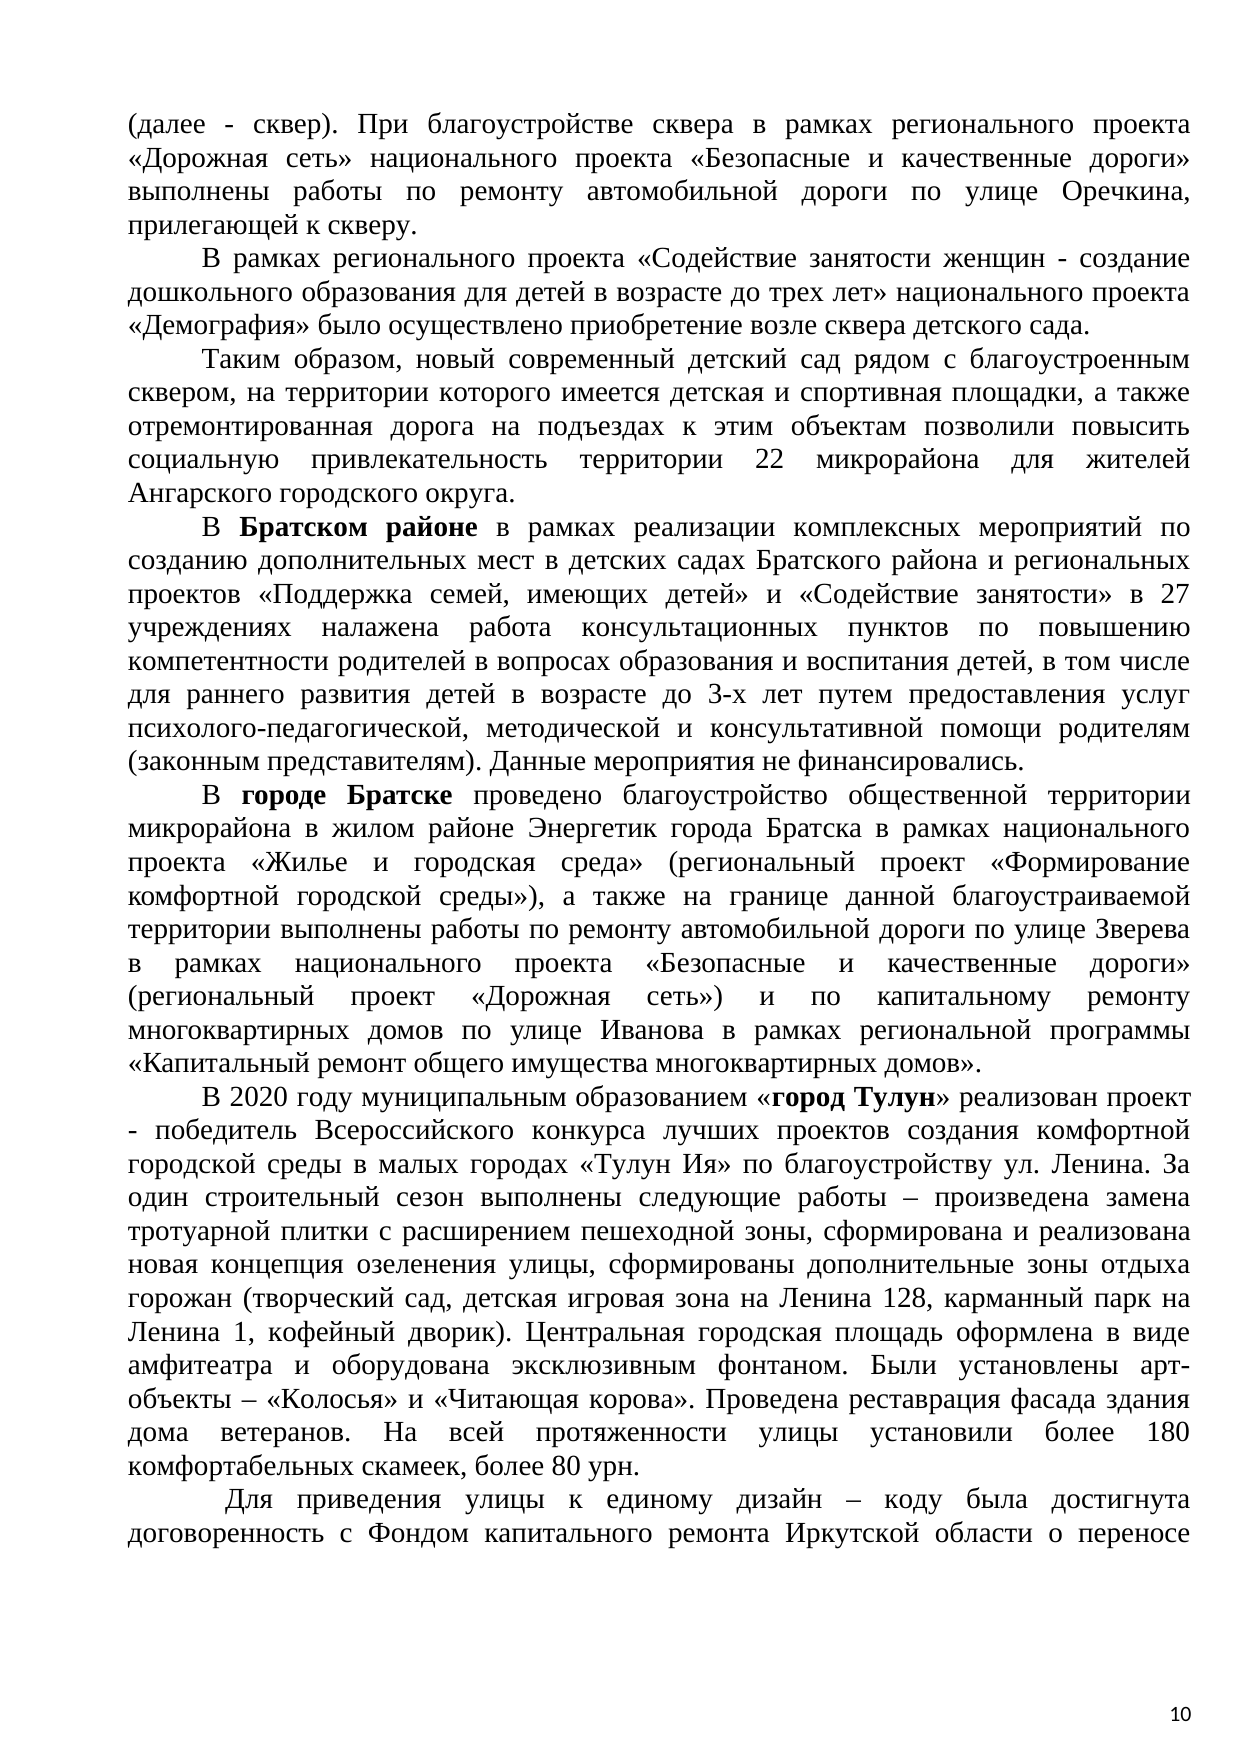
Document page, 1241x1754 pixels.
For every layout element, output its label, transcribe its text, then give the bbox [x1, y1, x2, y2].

text Таким образом, новый современный детский сад рядом с благоустроенным сквером, на территории которого имеется детская и спортивная площадки, а также отремонтированная дорога на подъездах к этим объектам позволили повысить социальную привлекательность территории 22 микрорайона для жителей Ангарского городского округа. [128, 341, 1191, 509]
text В городе Братске проведено благоустройство общественной территории микрорайона в жилом районе Энергетик города Братска в рамках национального проекта «Жилье и городская среда» (региональный проект «Формирование комфортной городской среды»), а также на границе данной благоустраиваемой территории выполнены работы по ремонту автомобильной дороги по улице Зверева в рамках национального проекта «Безопасные и качественные дороги» (региональный проект «Дорожная сеть») и по капитальному ремонту многоквартирных домов по улице Иванова в рамках региональной программы «Капитальный ремонт общего имущества многоквартирных домов». [128, 777, 1191, 1079]
text В 2020 году муниципальным образованием «город Тулун» реализован проект - победитель Всероссийского конкурса лучших проектов создания комфортной городской среды в малых городах «Тулун Ия» по благоустройству ул. Ленина. За один строительный сезон выполнены следующие работы – произведена замена тротуарной плитки с расширением пешеходной зоны, сформирована и реализована новая концепция озеленения улицы, сформированы дополнительные зоны отдыха горожан (творческий сад, детская игровая зона на Ленина 128, карманный парк на Ленина 1, кофейный дворик). Центральная городская площадь оформлена в виде амфитеатра и оборудована эксклюзивным фонтаном. Были установлены арт-объекты – «Колосья» и «Читающая корова». Проведена реставрация фасада здания дома ветеранов. На всей протяженности улицы установили более 180 комфортабельных скамеек, более 80 урн. [128, 1079, 1191, 1481]
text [128, 106, 1191, 240]
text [128, 1481, 1191, 1548]
text В Братском районе в рамках реализации комплексных мероприятий по созданию дополнительных мест в детских садах Братского района и региональных проектов «Поддержка семей, имеющих детей» и «Содействие занятости» в 27 учреждениях налажена работа консультационных пунктов по повышению компетентности родителей в вопросах образования и воспитания детей, в том числе для раннего развития детей в возрасте до 3-х лет путем предоставления услуг психолого-педагогической, методической и консультативной помощи родителям (законным представителям). Данные мероприятия не финансировались. [128, 509, 1191, 777]
text В рамках регионального проекта «Содействие занятости женщин - создание дошкольного образования для детей в возрасте до трех лет» национального проекта «Демография» было осуществлено приобретение возле сквера детского сада. [128, 240, 1191, 341]
